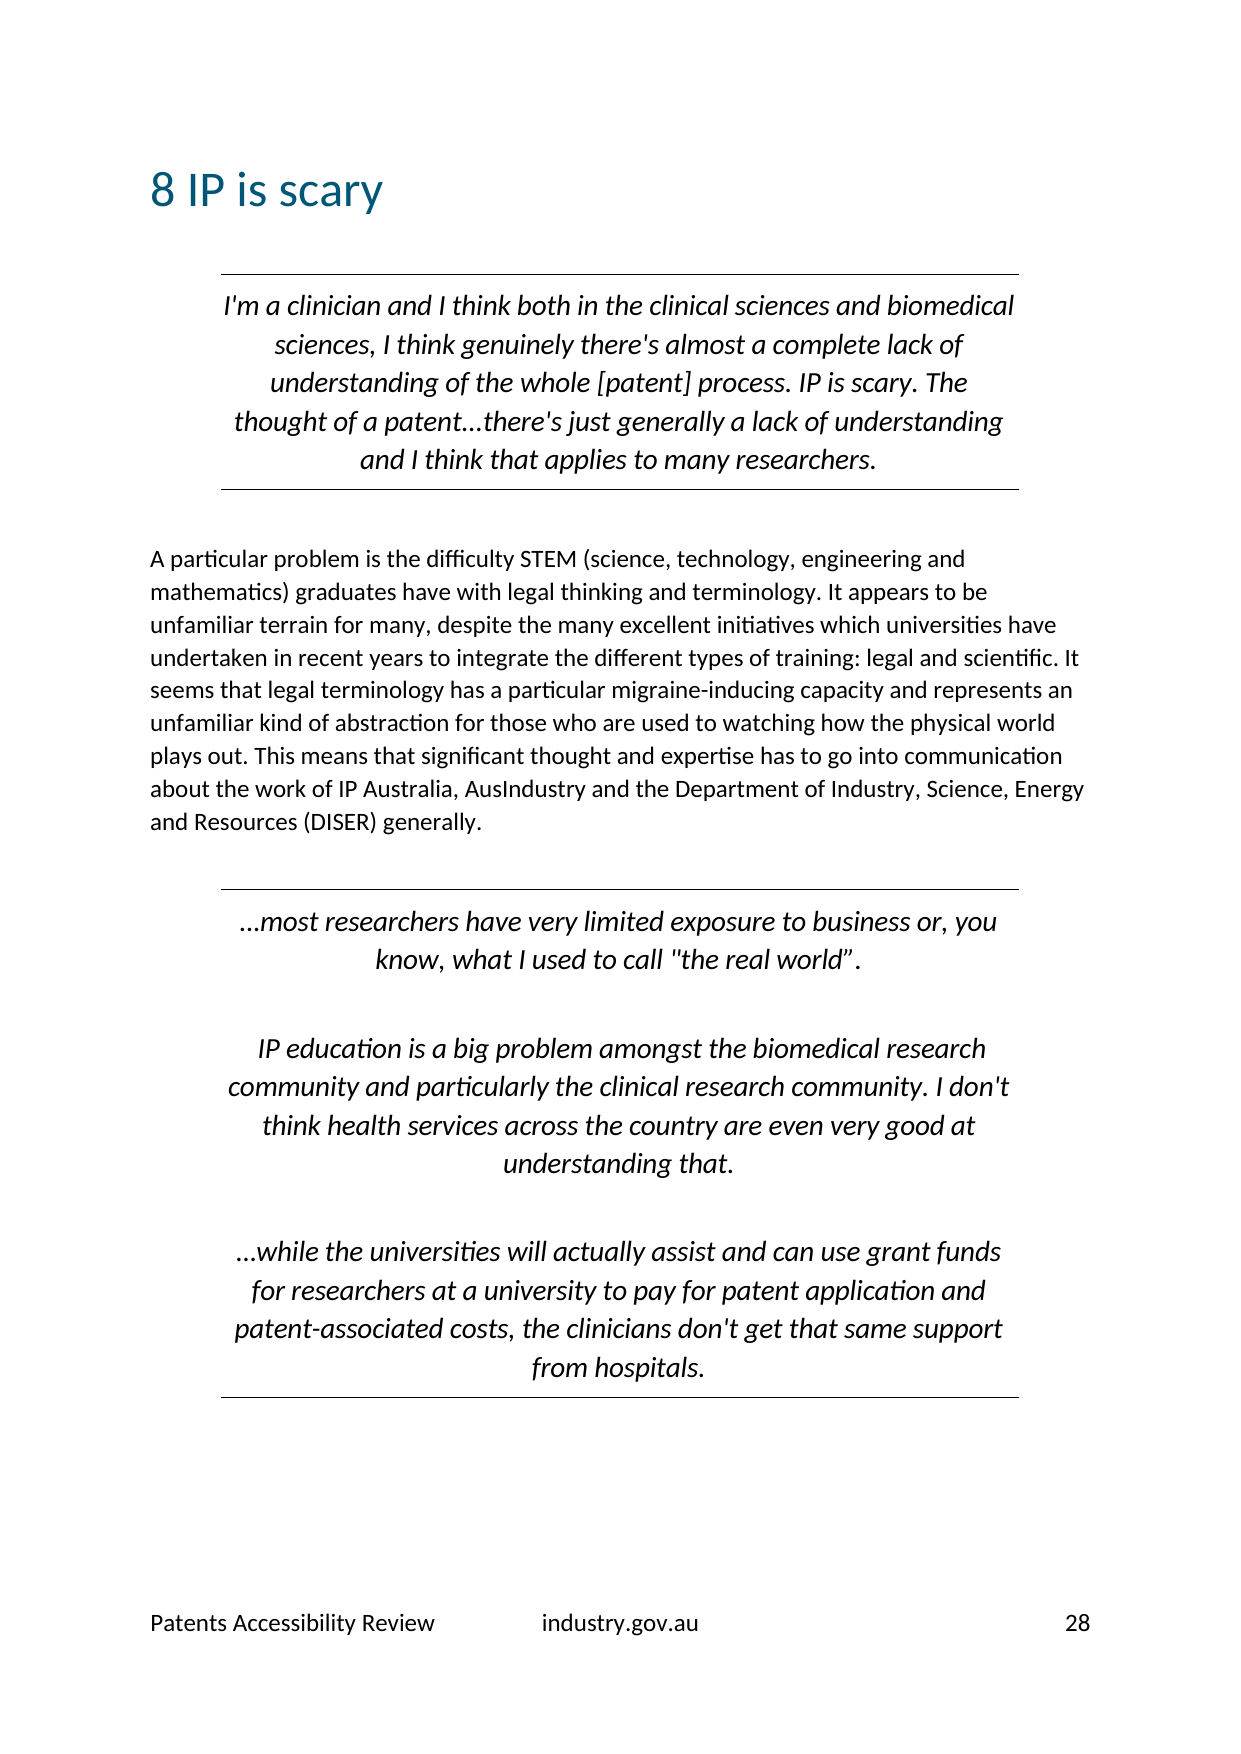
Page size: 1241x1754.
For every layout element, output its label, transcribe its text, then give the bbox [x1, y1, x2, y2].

text …most researchers have very limited exposure to business or, you know, what I used to call "the real world”. [221, 890, 1019, 977]
text IP education is a big problem amongst the biomedical research community and particularly the clinical research community. I don't think health services across the country are even very good at understanding that. [221, 1016, 1019, 1181]
subtitle 8 IP is scary [150, 158, 1090, 219]
text A particular problem is the difficulty STEM (science, technology, engineering and mathematics) graduates have with legal thinking and terminology. It appears to be unfamiliar terrain for many, despite the many excellent initiatives which universities have undertaken in recent years to integrate the different types of training: legal and scientific. It seems that legal terminology has a particular migraine-inducing capacity and represents an unfamiliar kind of abstraction for those who are used to watching how the physical world plays out. This means that significant thought and expertise has to go into communication about the work of IP Australia, AusIndustry and the Department of Industry, Science, Energy and Resources (DISER) generally. [150, 543, 1090, 837]
text …while the universities will actually assist and can use grant funds for researchers at a university to pay for patent application and patent-associated costs, the clinicians don't get that same support from hospitals. [221, 1220, 1019, 1397]
text I'm a clinician and I think both in the clinical sciences and biomedical sciences, I think genuinely there's almost a complete lack of understanding of the whole [patent] process. IP is scary. The thought of a patent...there's just generally a lack of understanding and I think that applies to many researchers. [221, 275, 1019, 489]
